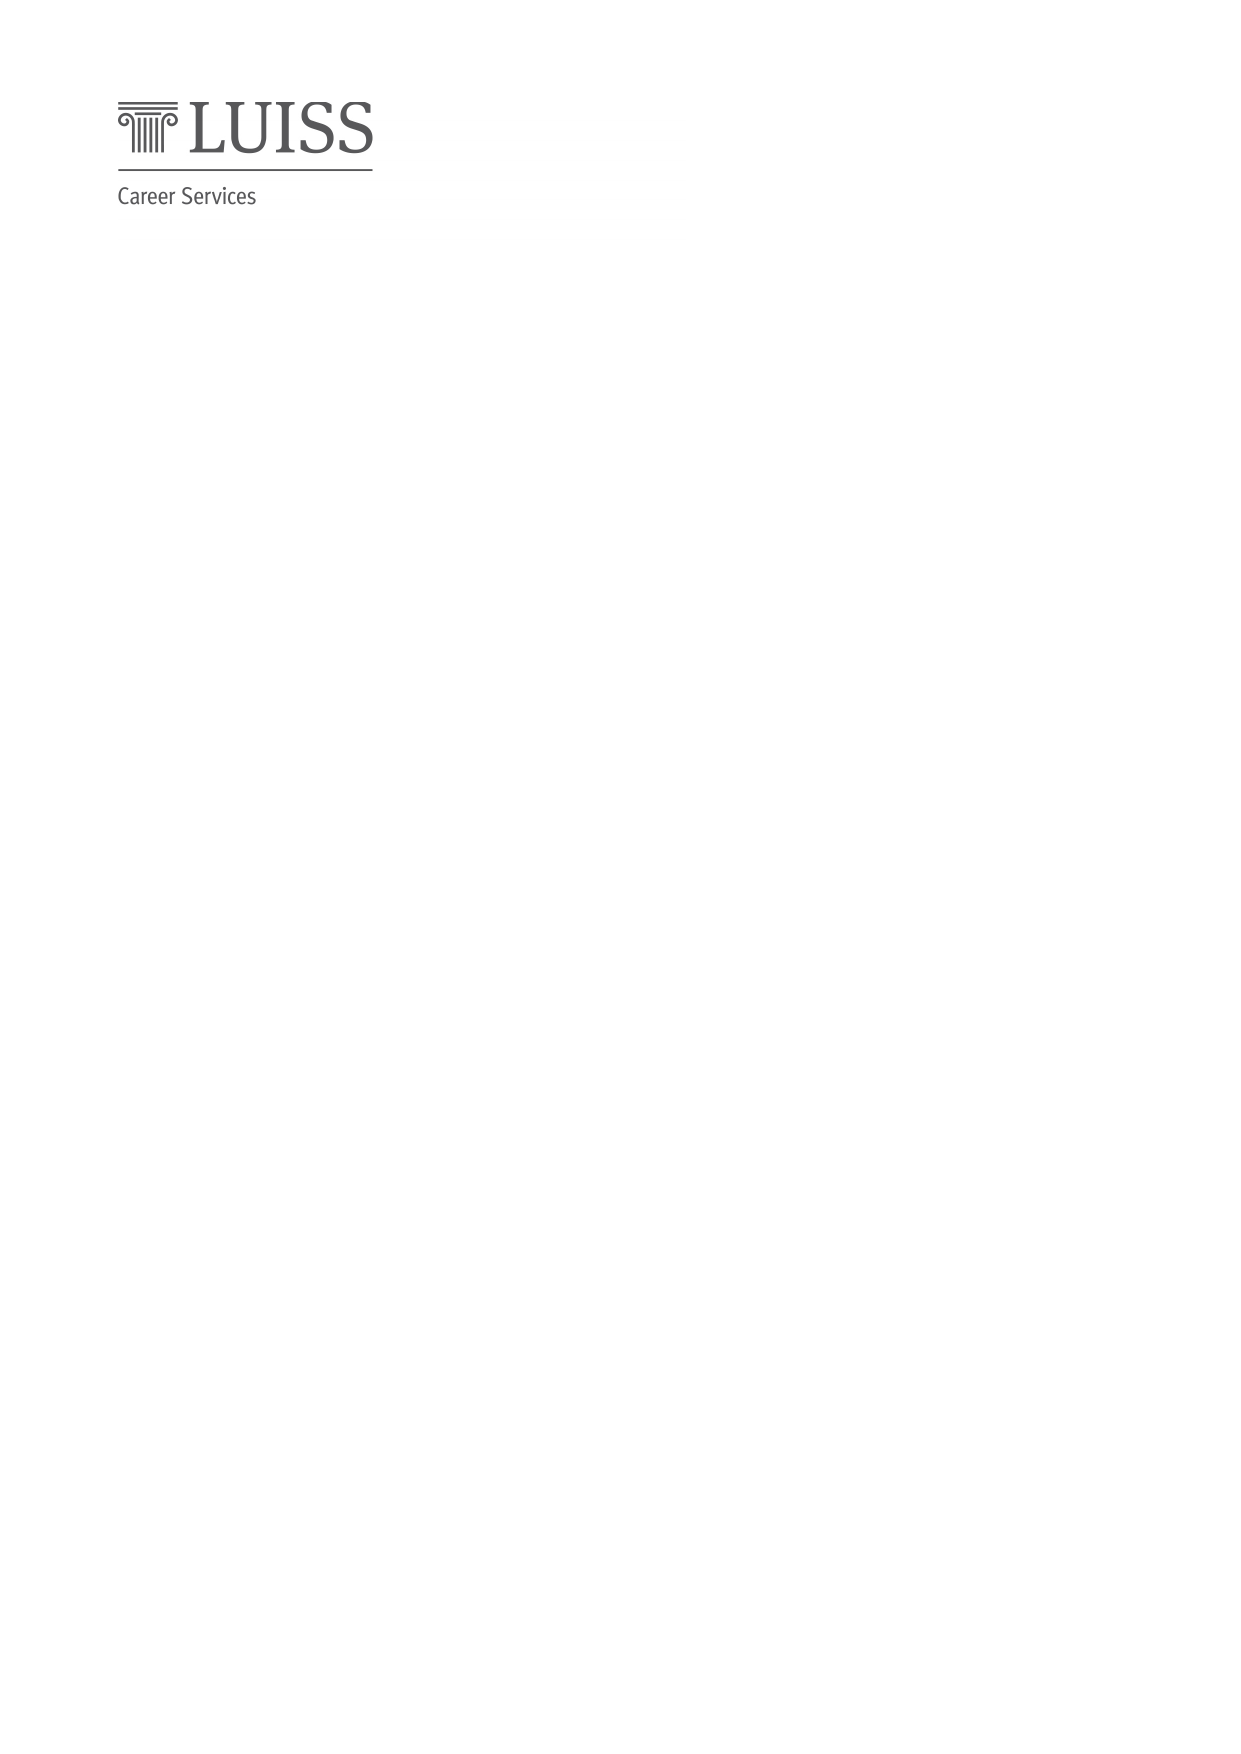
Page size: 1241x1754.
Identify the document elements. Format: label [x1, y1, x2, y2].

picture [118, 102, 686, 240]
